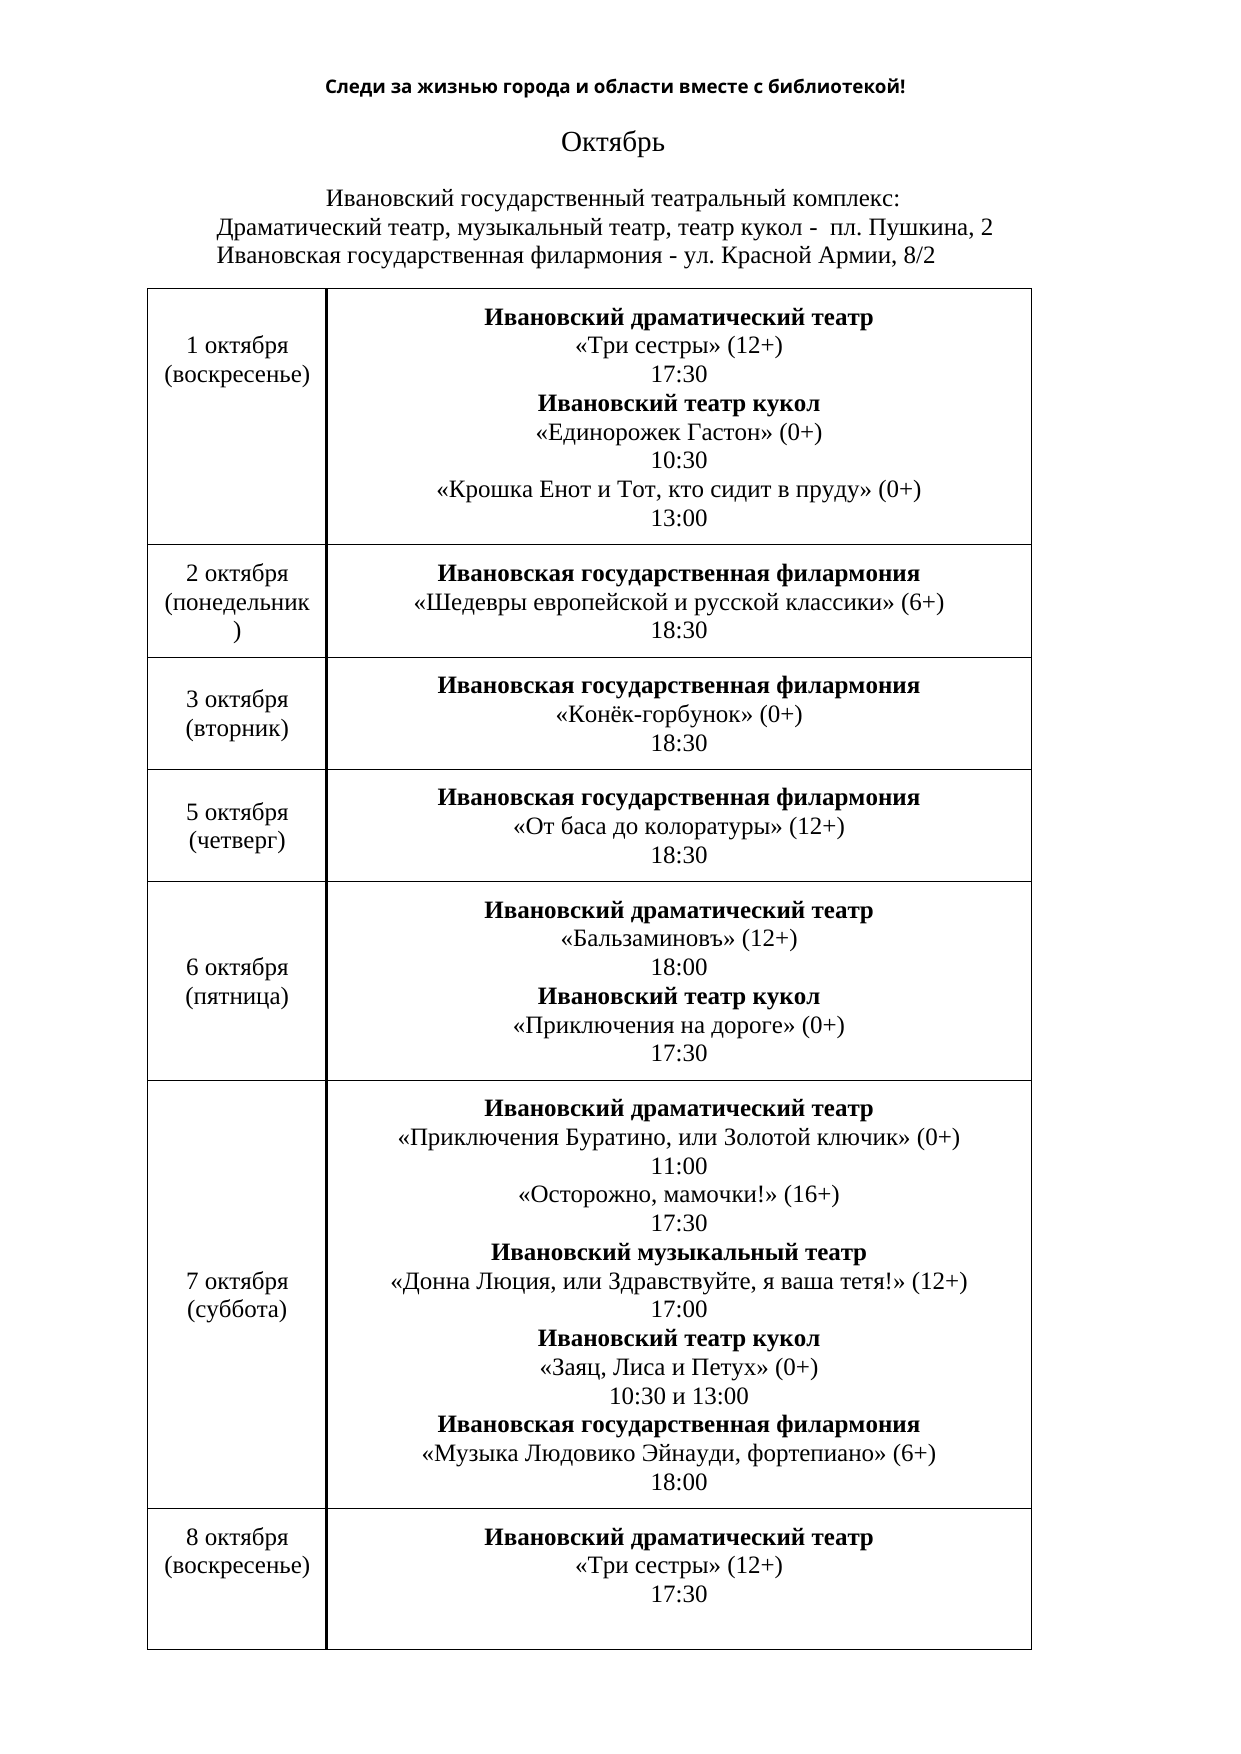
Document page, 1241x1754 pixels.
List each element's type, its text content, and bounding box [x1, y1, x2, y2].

text Ивановская государственная филармония - ул. Красной Армии, 8/2 [148, 240, 1078, 269]
text Октябрь [148, 124, 1078, 158]
text Ивановский государственный театральный комплекс: [148, 183, 1078, 212]
table_cell 3 октября (вторник) [148, 658, 325, 769]
table_cell Ивановский драматический театр «Бальзаминовъ» (12+) 18:00 Ивановский театр кукол «Приключения на дороге» (0+) 17:30 [328, 882, 1031, 1080]
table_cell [148, 1509, 325, 1649]
table_cell 5 октября (четверг) [148, 770, 325, 881]
table_header Ивановский драматический театр «Три сестры» (12+) 17:30 Ивановский театр кукол «Единорожек Гастон» (0+) 10:30 «Крошка Енот и Тот, кто сидит в пруду» (0+) 13:00 [328, 289, 1031, 544]
table_cell 6 октября (пятница) [148, 882, 325, 1080]
text Драматический театр, музыкальный театр, театр кукол - пл. Пушкина, 2 [148, 212, 1078, 240]
table_cell Ивановская государственная филармония «Шедевры европейской и русской классики» (6+) 18:30 [328, 545, 1031, 657]
table_cell Ивановский драматический театр «Приключения Буратино, или Золотой ключик» (0+) 11:00 «Осторожно, мамочки!» (16+) 17:30 Ивановский музыкальный театр «Донна Люция, или Здравствуйте, я ваша тетя!» (12+) 17:00 Ивановский театр кукол «Заяц, Лиса и Петух» (0+) 10:30 и 13:00 Ивановская государственная филармония «Музыка Людовико Эйнауди, фортепиано» (6+) 18:00 [328, 1081, 1031, 1508]
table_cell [328, 1509, 1031, 1649]
table_header 1 октября (воскресенье) [148, 289, 325, 544]
table_cell 2 октября (понедельник) [148, 545, 325, 657]
text Следи за жизнью города и области вместе с библиотекой! [148, 74, 1078, 99]
table_cell Ивановская государственная филармония «От баса до колоратуры» (12+) 18:30 [328, 770, 1031, 881]
table_cell Ивановская государственная филармония «Конёк-горбунок» (0+) 18:30 [328, 658, 1031, 769]
table_cell 7 октября (суббота) [148, 1081, 325, 1508]
